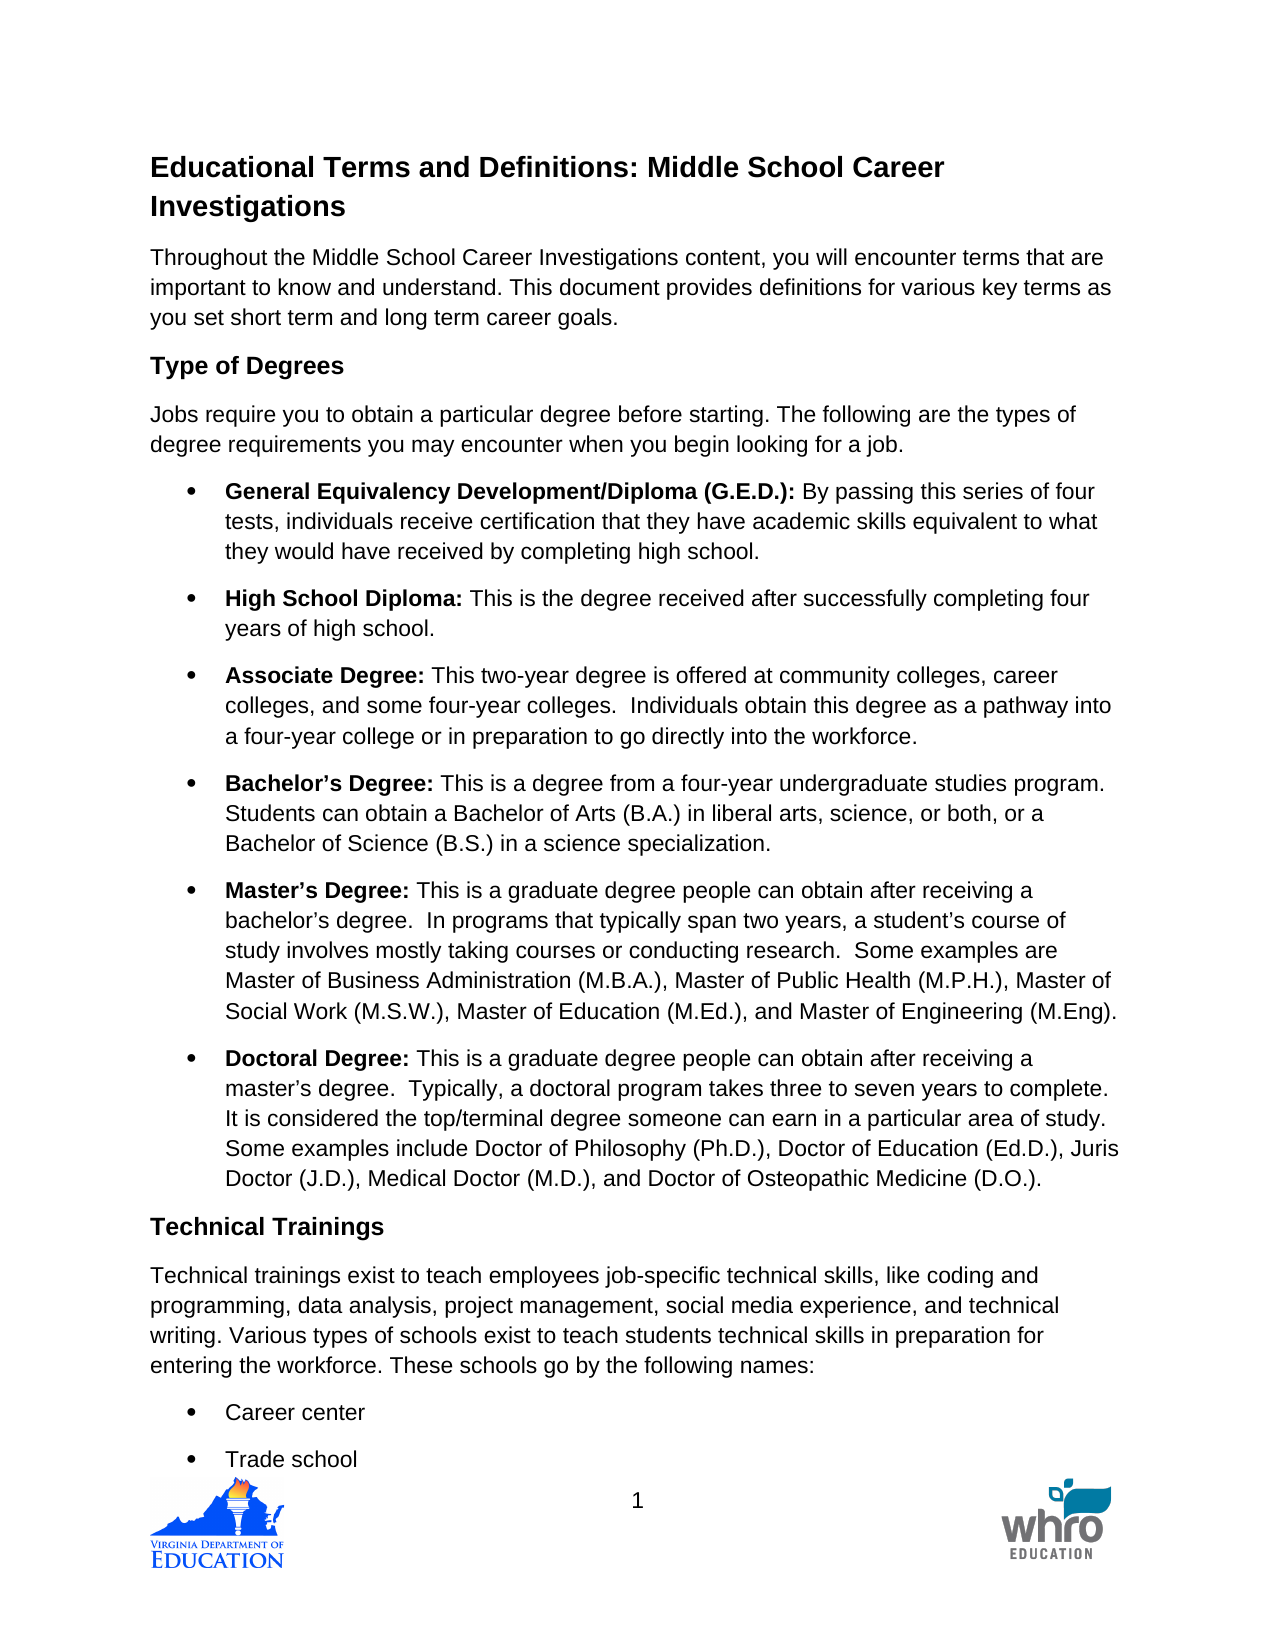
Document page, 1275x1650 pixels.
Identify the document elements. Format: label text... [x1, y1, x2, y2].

text Jobs require you to obtain a particular degree before starting. The following are the types of degree requirements you may encounter when you begin looking for a job. [150, 401, 1125, 457]
list General Equivalency Development/Diploma (G.E.D.): By passing this series of four tests, individuals receive certification that they have academic skills equivalent to what they would have received by completing high school. [187, 478, 1125, 564]
list Trade school [187, 1446, 1125, 1473]
subtitle Type of Degrees [150, 351, 1125, 380]
picture [150, 1477, 285, 1568]
list Bachelor’s Degree: This is a degree from a four-year undergraduate studies program. Students can obtain a Bachelor of Arts (B.A.) in liberal arts, science, or both, or a Bachelor of Science (B.S.) in a science specialization. [187, 769, 1125, 856]
text Throughout the Middle School Career Investigations content, you will encounter terms that are important to know and understand. This document provides definitions for various key terms as you set short term and long term career goals. [150, 244, 1125, 331]
list Career center [187, 1399, 1125, 1426]
picture [981, 1475, 1125, 1566]
text Technical trainings exist to teach employees job-specific technical skills, like coding and programming, data analysis, project management, social media experience, and technical writing. Various types of schools exist to teach students technical skills in preparation for entering the workforce. These schools go by the following names: [150, 1262, 1125, 1379]
list Master’s Degree: This is a graduate degree people can obtain after receiving a bachelor’s degree. In programs that typically span two years, a student’s course of study involves mostly taking courses or conducting research. Some examples are Master of Business Administration (M.B.A.), Master of Public Health (M.P.H.), Master of Social Work (M.S.W.), Master of Education (M.Ed.), and Master of Engineering (M.Eng). [187, 877, 1125, 1024]
subtitle Educational Terms and Definitions: Middle School Career Investigations [150, 150, 1125, 222]
subtitle Technical Trainings [150, 1212, 1125, 1241]
list Associate Degree: This two-year degree is offered at community colleges, career colleges, and some four-year colleges. Individuals obtain this degree as a pathway into a four-year college or in preparation to go directly into the workforce. [187, 662, 1125, 749]
list Doctoral Degree: This is a graduate degree people can obtain after receiving a master’s degree. Typically, a doctoral program takes three to seven years to complete. It is considered the top/terminal degree someone can earn in a particular area of study. Some examples include Doctor of Philosophy (Ph.D.), Doctor of Education (Ed.D.), Juris Doctor (J.D.), Medical Doctor (M.D.), and Doctor of Osteopathic Medicine (D.O.). [187, 1044, 1125, 1192]
list High School Diploma: This is the degree received after successfully completing four years of high school. [187, 585, 1125, 642]
